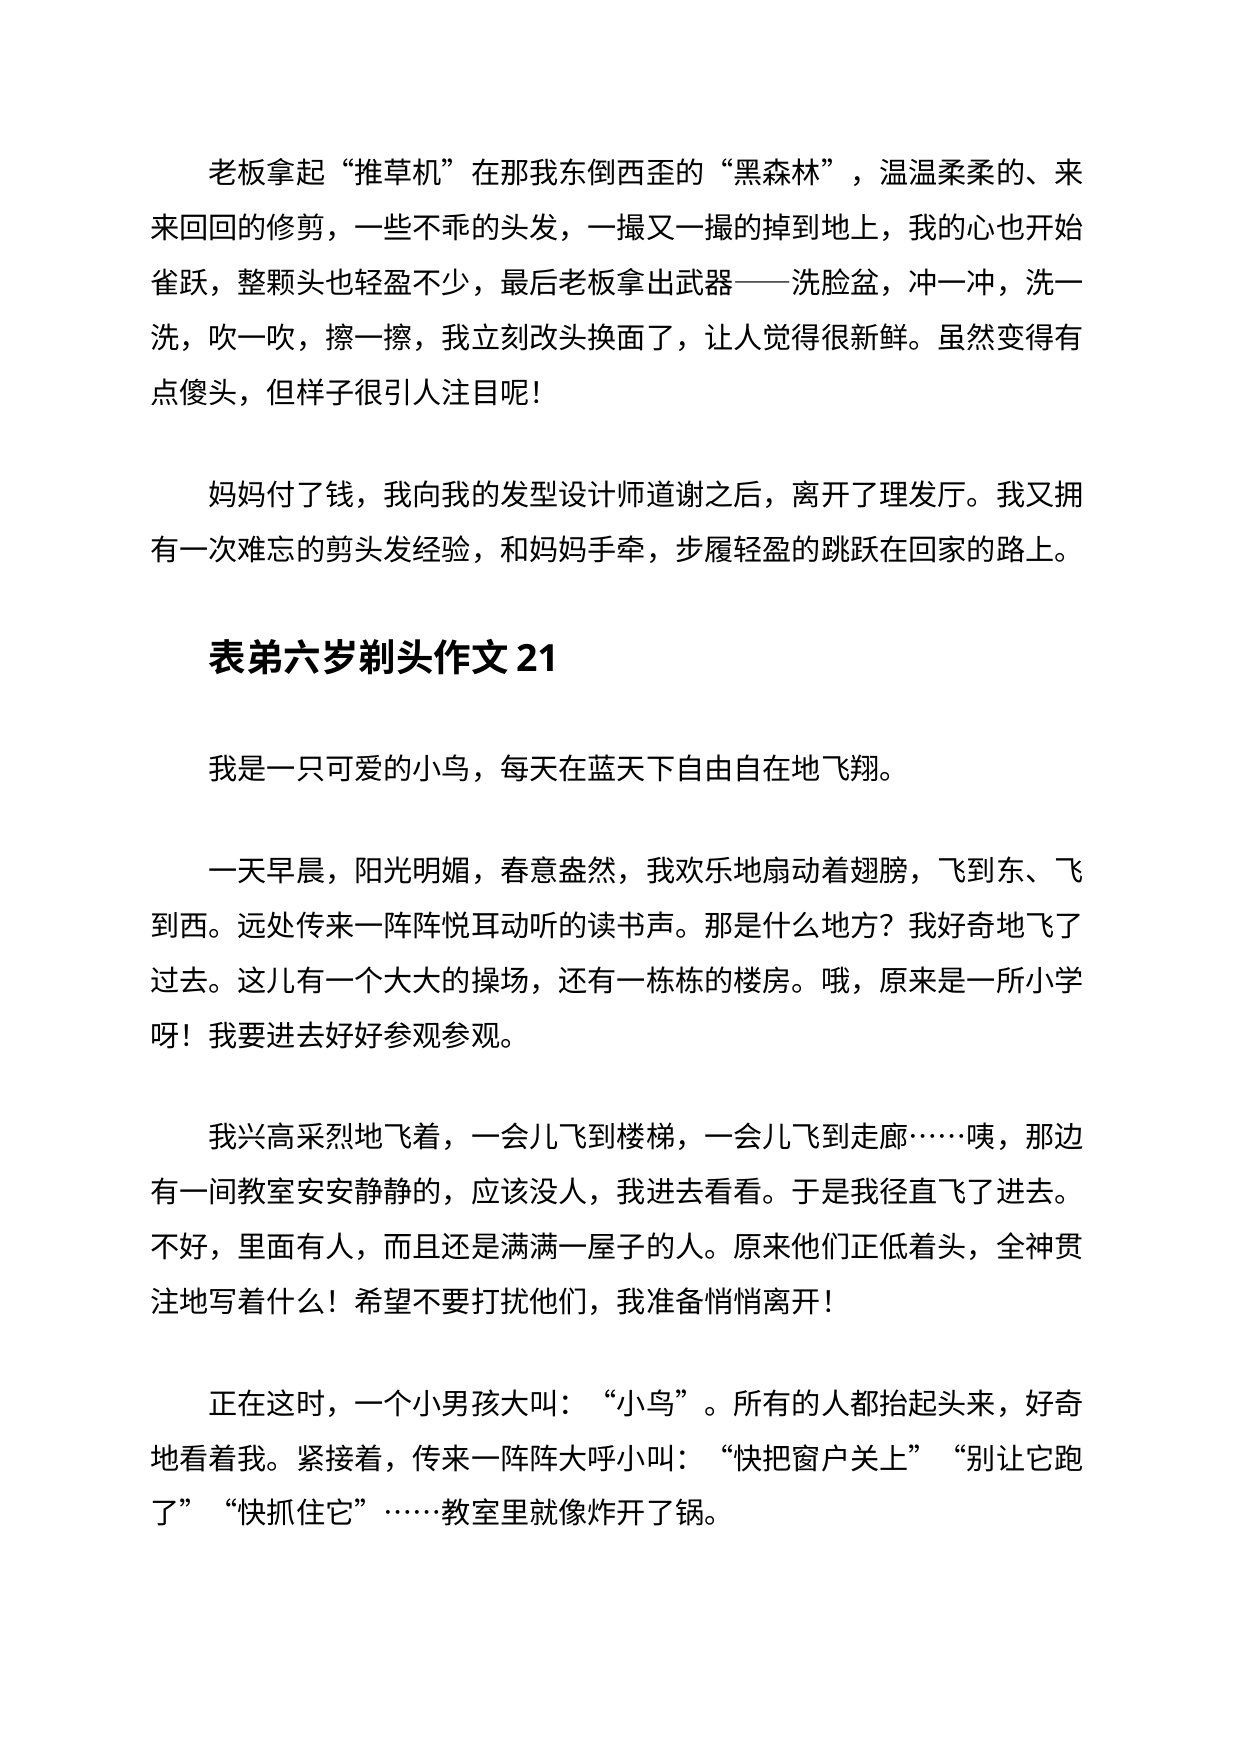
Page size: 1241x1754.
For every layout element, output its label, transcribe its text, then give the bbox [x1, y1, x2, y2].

text 我兴高采烈地飞着，一会儿飞到楼梯，一会儿飞到走廊……咦，那边有一间教室安安静静的，应该没人，我进去看看。于是我径直飞了进去。不好，里面有人，而且还是满满一屋子的人。原来他们正低着头，全神贯注地写着什么！希望不要打扰他们，我准备悄悄离开！ [150, 1114, 1090, 1321]
text 妈妈付了钱，我向我的发型设计师道谢之后，离开了理发厅。我又拥有一次难忘的剪头发经验，和妈妈手牵，步履轻盈的跳跃在回家的路上。 [150, 471, 1090, 568]
text 一天早晨，阳光明媚，春意盎然，我欢乐地扇动着翅膀，飞到东、飞到西。远处传来一阵阵悦耳动听的读书声。那是什么地方？我好奇地飞了过去。这儿有一个大大的操场，还有一栋栋的楼房。哦，原来是一所小学呀！我要进去好好参观参观。 [150, 847, 1090, 1054]
text 正在这时，一个小男孩大叫：“小鸟”。所有的人都抬起头来，好奇地看着我。紧接着，传来一阵阵大呼小叫：“快把窗户关上”“别让它跑了”“快抓住它”……教室里就像炸开了锅。 [150, 1380, 1090, 1532]
text 我是一只可爱的小鸟，每天在蓝天下自由自在地飞翔。 [150, 746, 1090, 788]
text 表弟六岁剃头作文21 [150, 628, 1090, 682]
text 老板拿起“推草机”在那我东倒西歪的“黑森林”，温温柔柔的、来来回回的修剪，一些不乖的头发，一撮又一撮的掉到地上，我的心也开始雀跃，整颗头也轻盈不少，最后老板拿出武器——洗脸盆，冲一冲，洗一洗，吹一吹，擦一擦，我立刻改头换面了，让人觉得很新鲜。虽然变得有点傻头，但样子很引人注目呢！ [150, 150, 1090, 412]
